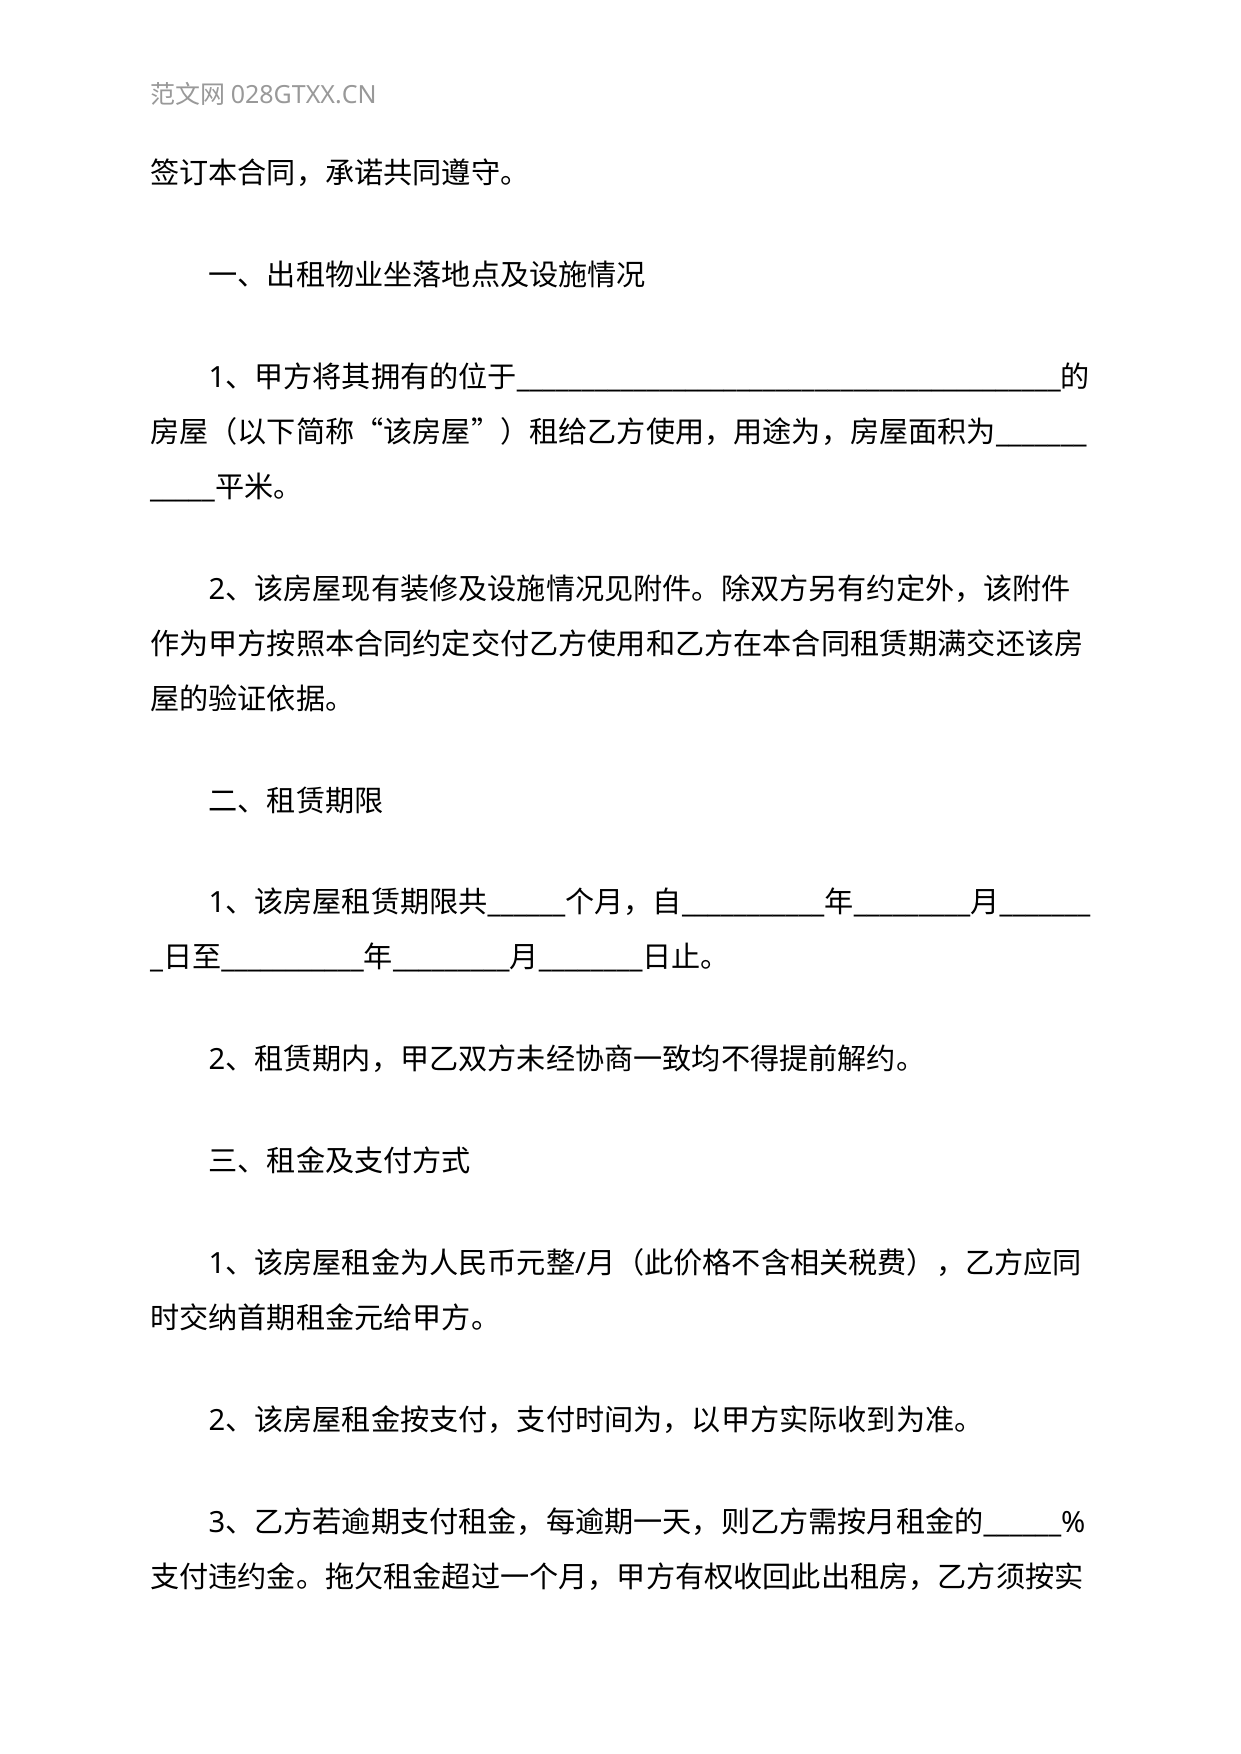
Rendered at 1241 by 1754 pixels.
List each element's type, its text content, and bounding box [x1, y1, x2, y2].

text 一、出租物业坐落地点及设施情况 [150, 252, 1090, 294]
text 二、租赁期限 [150, 777, 1090, 819]
text 2、租赁期内，甲乙双方未经协商一致均不得提前解约。 [150, 1036, 1090, 1078]
text 三、租金及支付方式 [150, 1138, 1090, 1180]
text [150, 150, 1090, 192]
text 1、该房屋租金为人民币元整/月（此价格不含相关税费），乙方应同时交纳首期租金元给甲方。 [150, 1240, 1090, 1337]
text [150, 1498, 1090, 1596]
text 2、该房屋现有装修及设施情况见附件。除双方另有约定外，该附件作为甲方按照本合同约定交付乙方使用和乙方在本合同租赁期满交还该房屋的验证依据。 [150, 566, 1090, 718]
text 1、甲方将其拥有的位于__________________________________________的房屋（以下简称“该房屋”）租给乙方使用，用途为，房屋面积为____________平米。 [150, 353, 1090, 506]
text 1、该房屋租赁期限共______个月，自___________年_________月________日至___________年_________月________日止。 [150, 879, 1090, 976]
text 2、该房屋租金按支付，支付时间为，以甲方实际收到为准。 [150, 1396, 1090, 1439]
